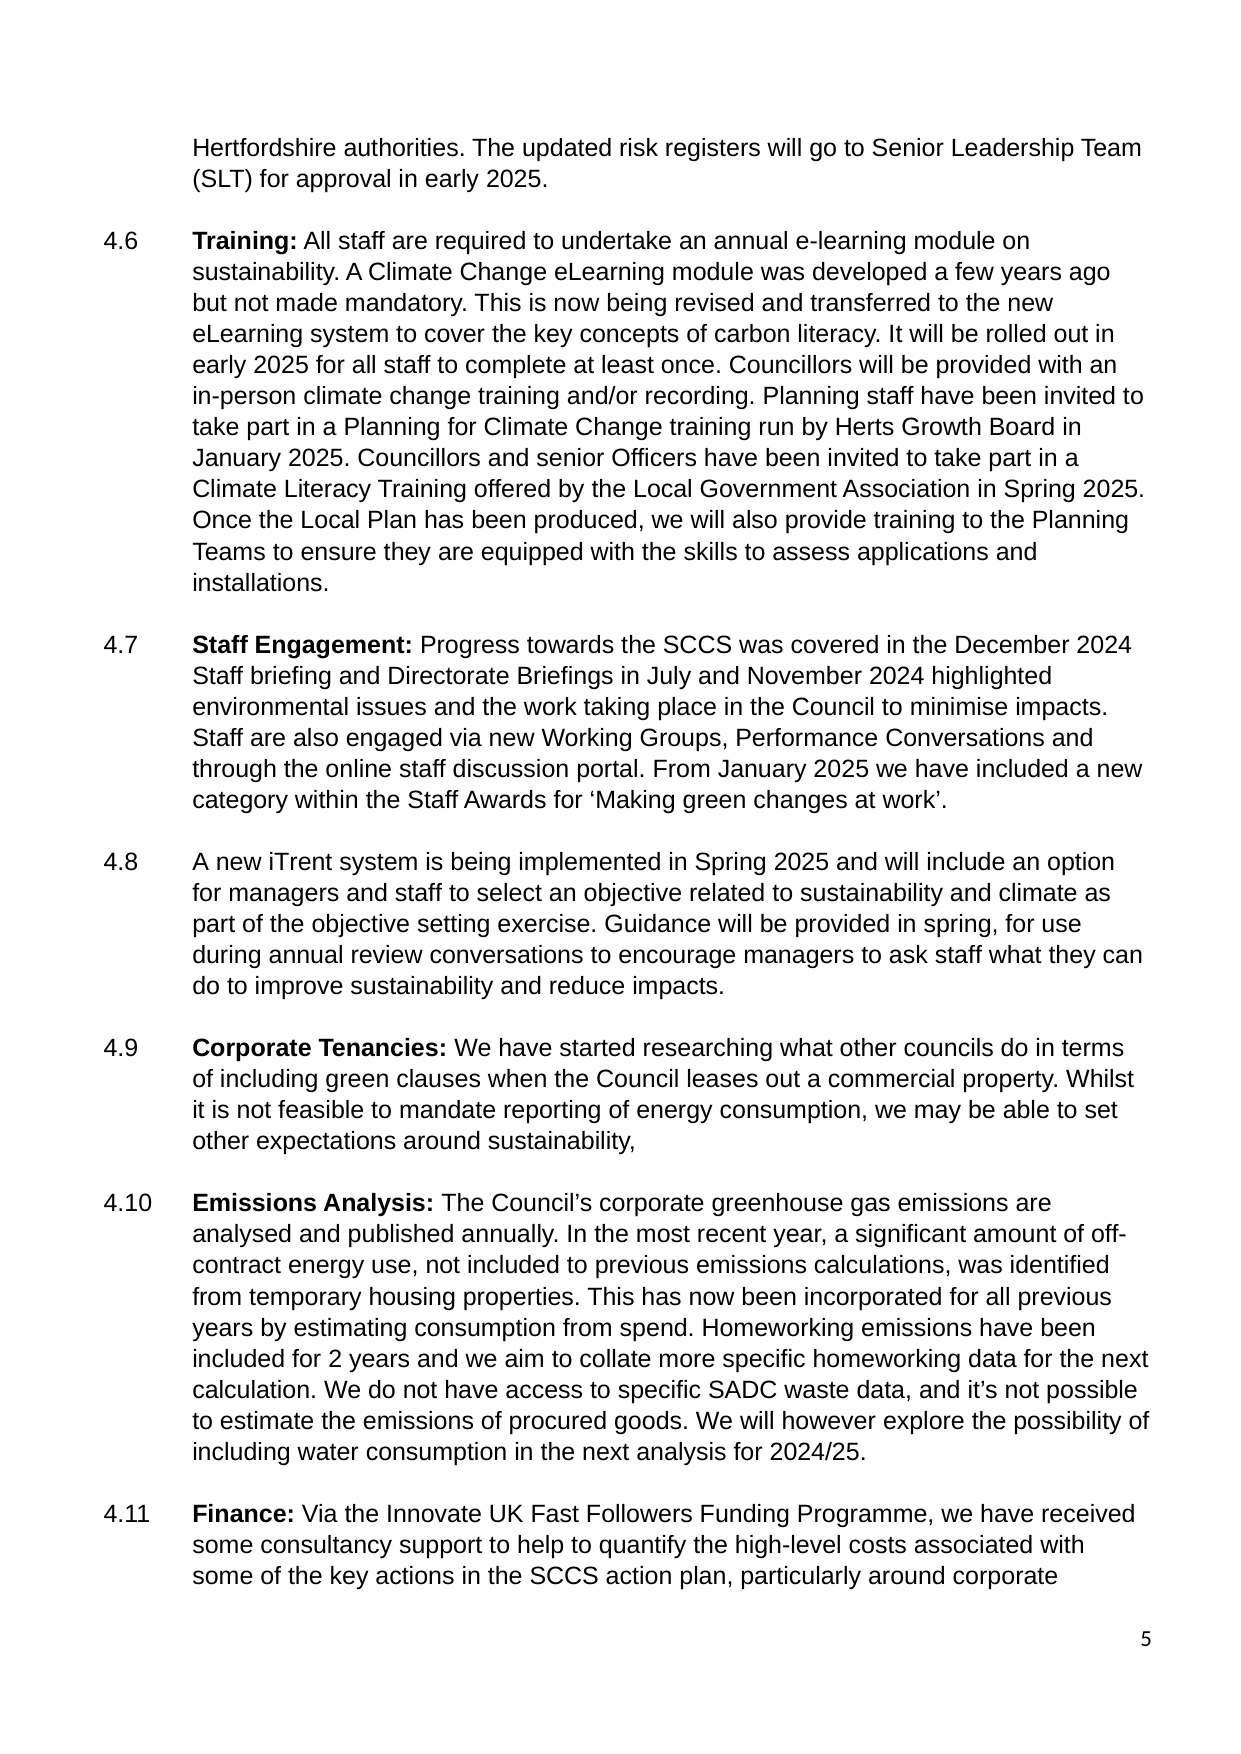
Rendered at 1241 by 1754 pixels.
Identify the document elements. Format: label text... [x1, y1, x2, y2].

list Staff Engagement: Progress towards the SCCS was covered in the December 2024 Staff briefing and Directorate Briefings in July and November 2024 highlighted environmental issues and the work taking place in the Council to minimise impacts. Staff are also engaged via new Working Groups, Performance Conversations and through the online staff discussion portal. From January 2025 we have included a new category within the Staff Awards for ‘Making green changes at work’. [103, 629, 1152, 813]
list Emissions Analysis: The Council’s corporate greenhouse gas emissions are analysed and published annually. In the most recent year, a significant amount of off-contract energy use, not included to previous emissions calculations, was identified from temporary housing properties. This has now been incorporated for all previous years by estimating consumption from spend. Homeworking emissions have been included for 2 years and we aim to collate more specific homeworking data for the next calculation. We do not have access to specific SADC waste data, and it’s not possible to estimate the emissions of procured goods. We will however explore the possibility of including water consumption in the next analysis for 2024/25. [103, 1188, 1152, 1465]
list Corporate Tenancies: We have started researching what other councils do in terms of including green clauses when the Council leases out a commercial property. Whilst it is not feasible to mandate reporting of energy consumption, we may be able to set other expectations around sustainability, [103, 1033, 1152, 1155]
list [103, 1499, 1152, 1589]
list Training: All staff are required to undertake an annual e-learning module on sustainability. A Climate Change eLearning module was developed a few years ago but not made mandatory. This is now being revised and transferred to the new eLearning system to cover the key concepts of carbon literacy. It will be rolled out in early 2025 for all staff to complete at least once. Councillors will be provided with an in-person climate change training and/or recording. Planning staff have been invited to take part in a Planning for Climate Change training run by Herts Growth Board in January 2025. Councillors and senior Officers have been invited to take part in a Climate Literacy Training offered by the Local Government Association in Spring 2025. Once the Local Plan has been produced, we will also provide training to the Planning Teams to ensure they are equipped with the skills to assess applications and installations. [103, 226, 1152, 596]
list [103, 133, 1152, 193]
list A new iTrent system is being implemented in Spring 2025 and will include an option for managers and staff to select an objective related to sustainability and climate as part of the objective setting exercise. Guidance will be provided in spring, for use during annual review conversations to encourage managers to ask staff what they can do to improve sustainability and reduce impacts. [103, 847, 1152, 1000]
